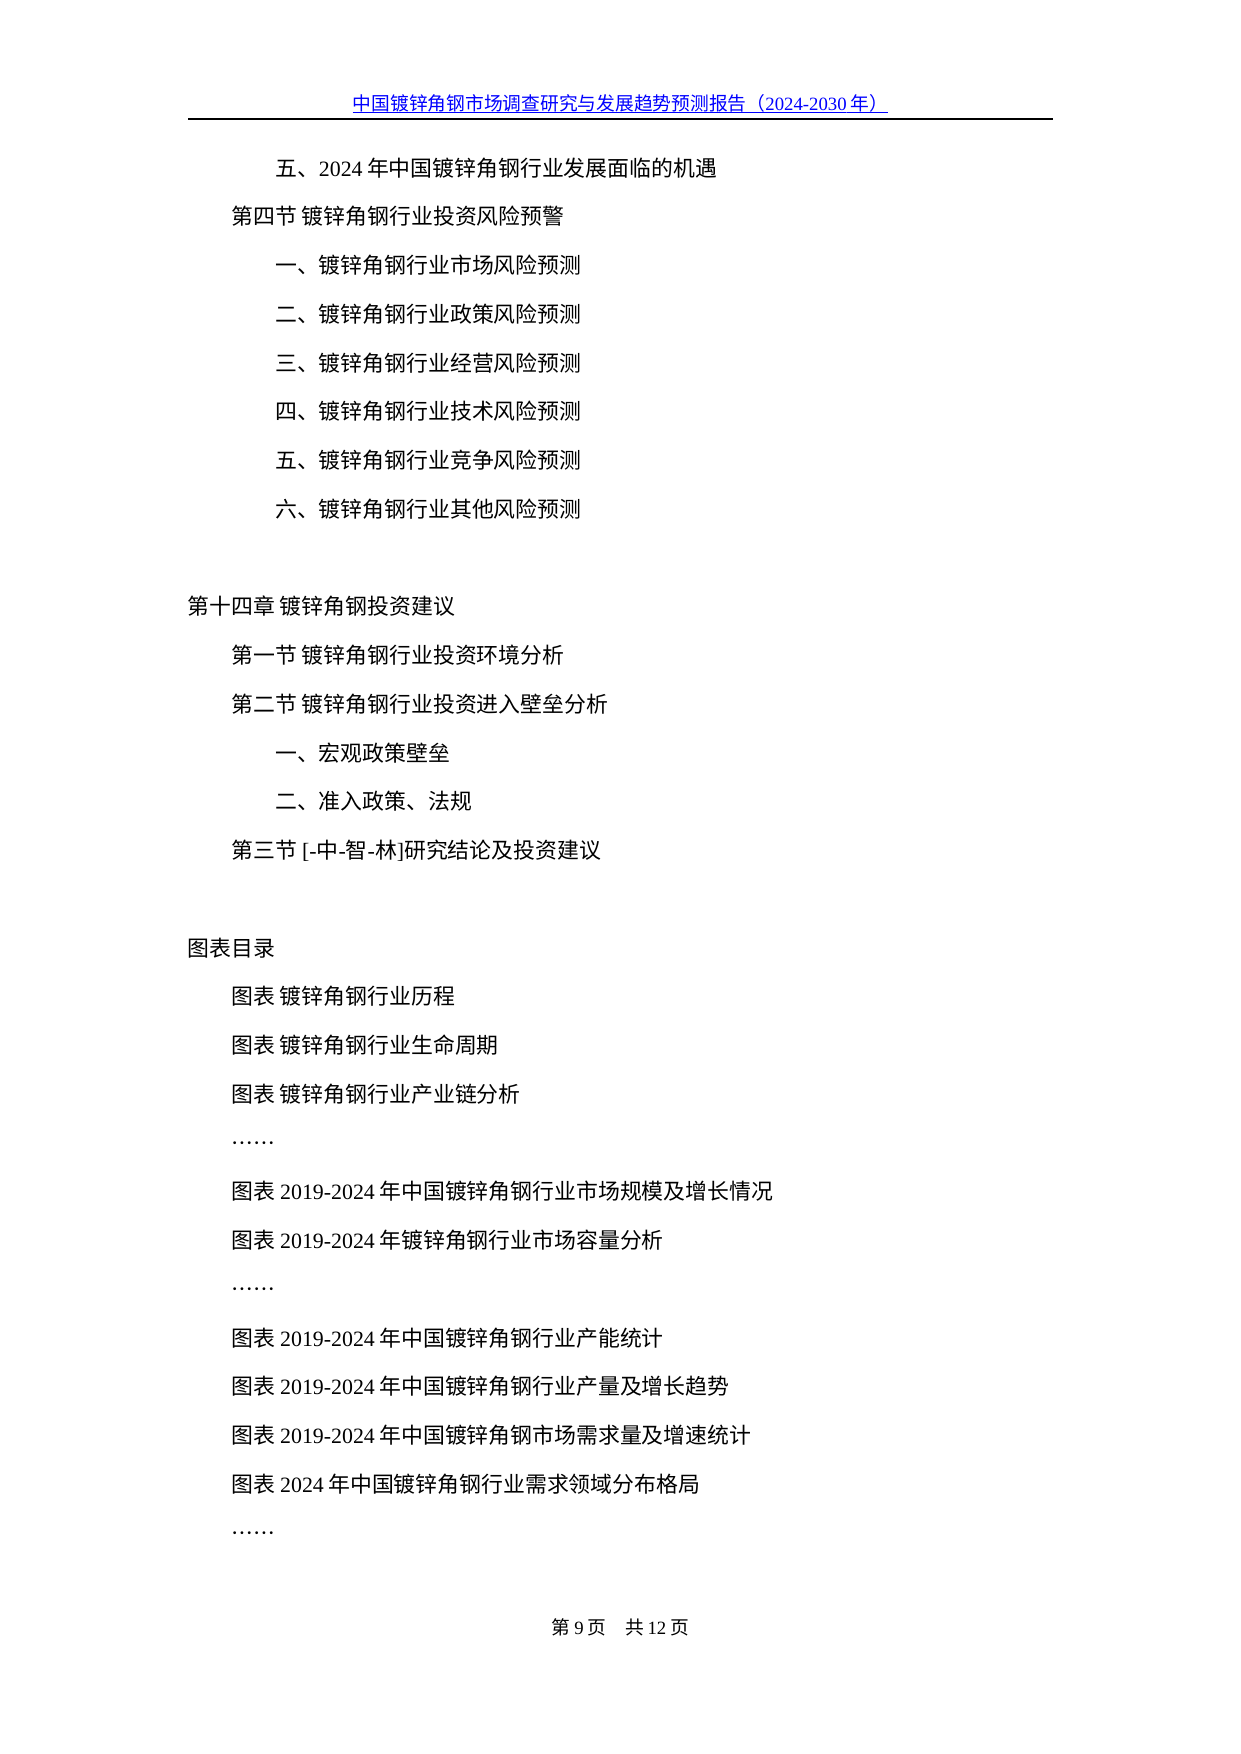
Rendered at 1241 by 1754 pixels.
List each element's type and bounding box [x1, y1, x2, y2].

text [187, 150, 1053, 1548]
